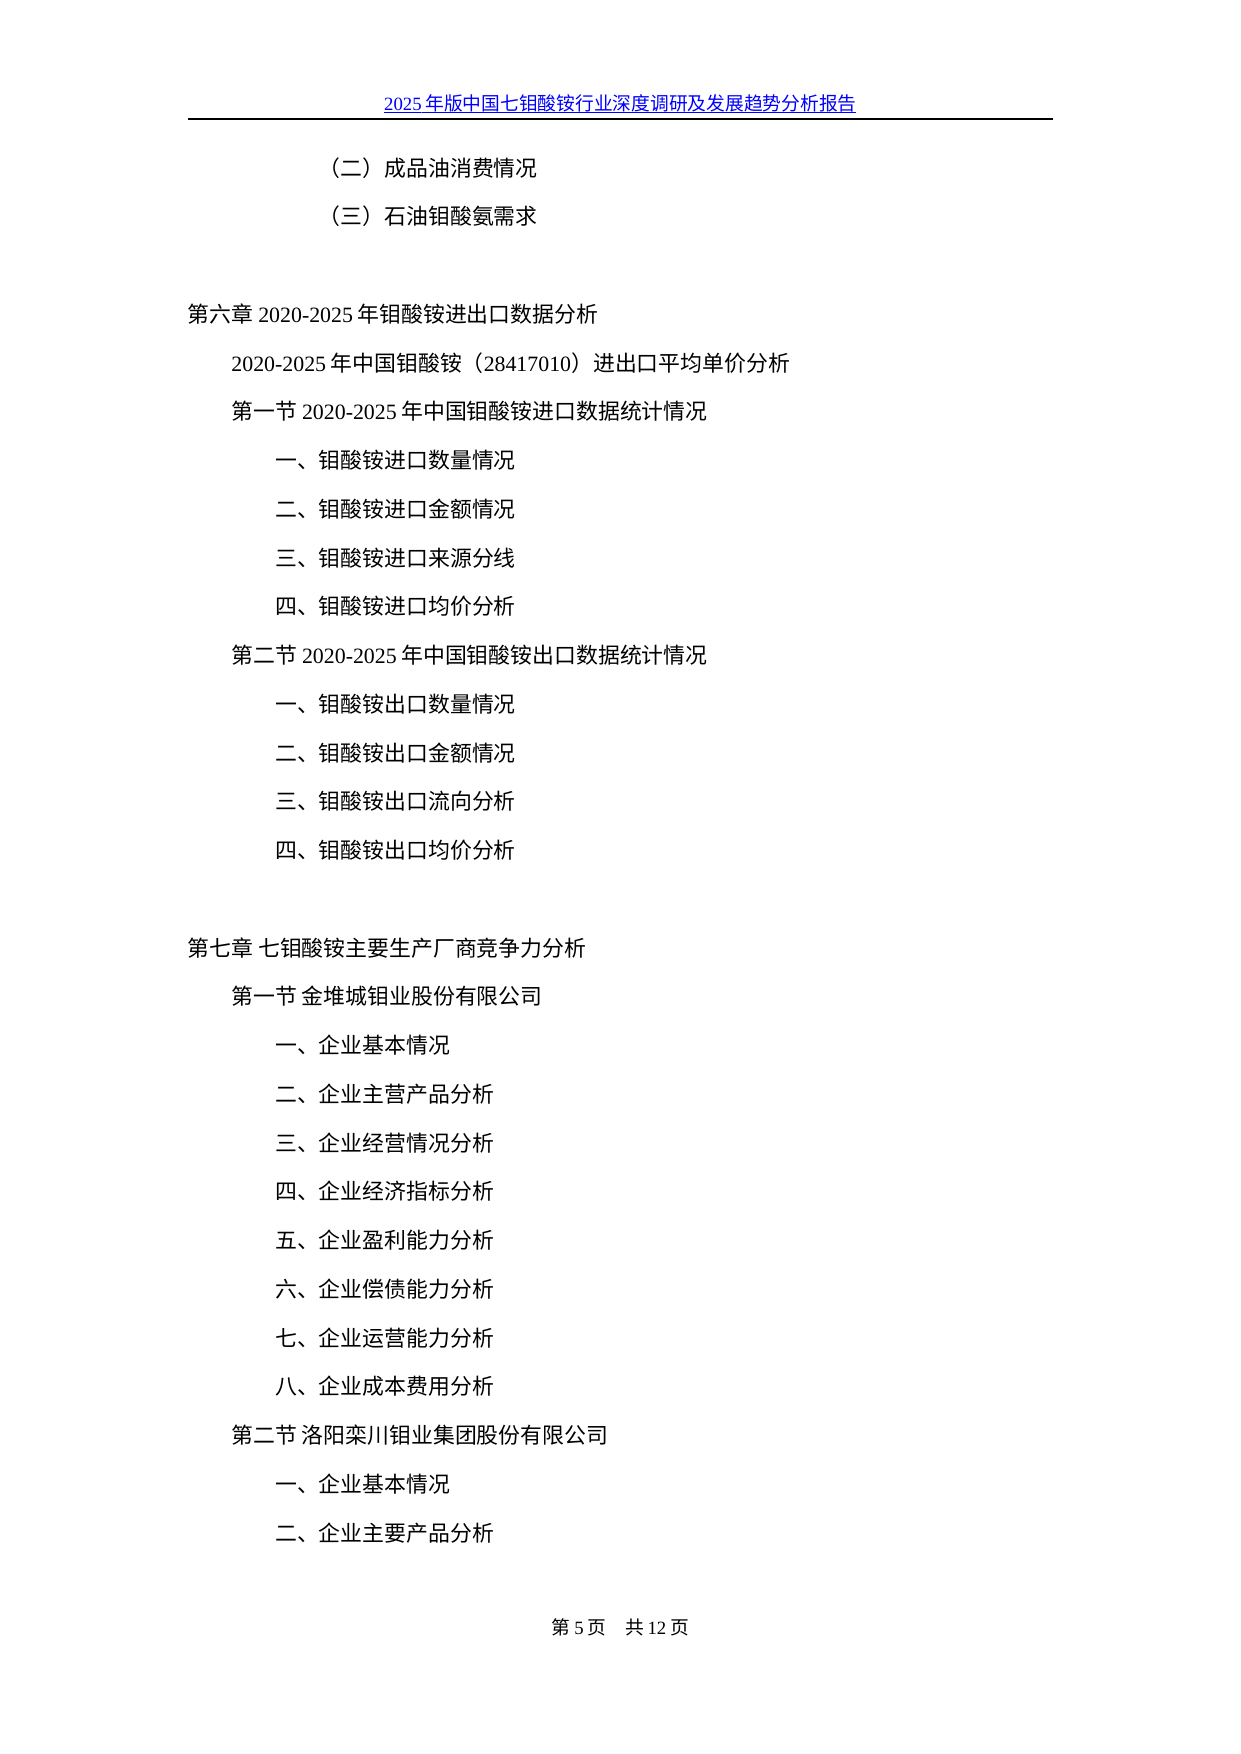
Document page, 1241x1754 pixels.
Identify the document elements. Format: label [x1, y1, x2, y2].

text [187, 150, 1053, 1548]
